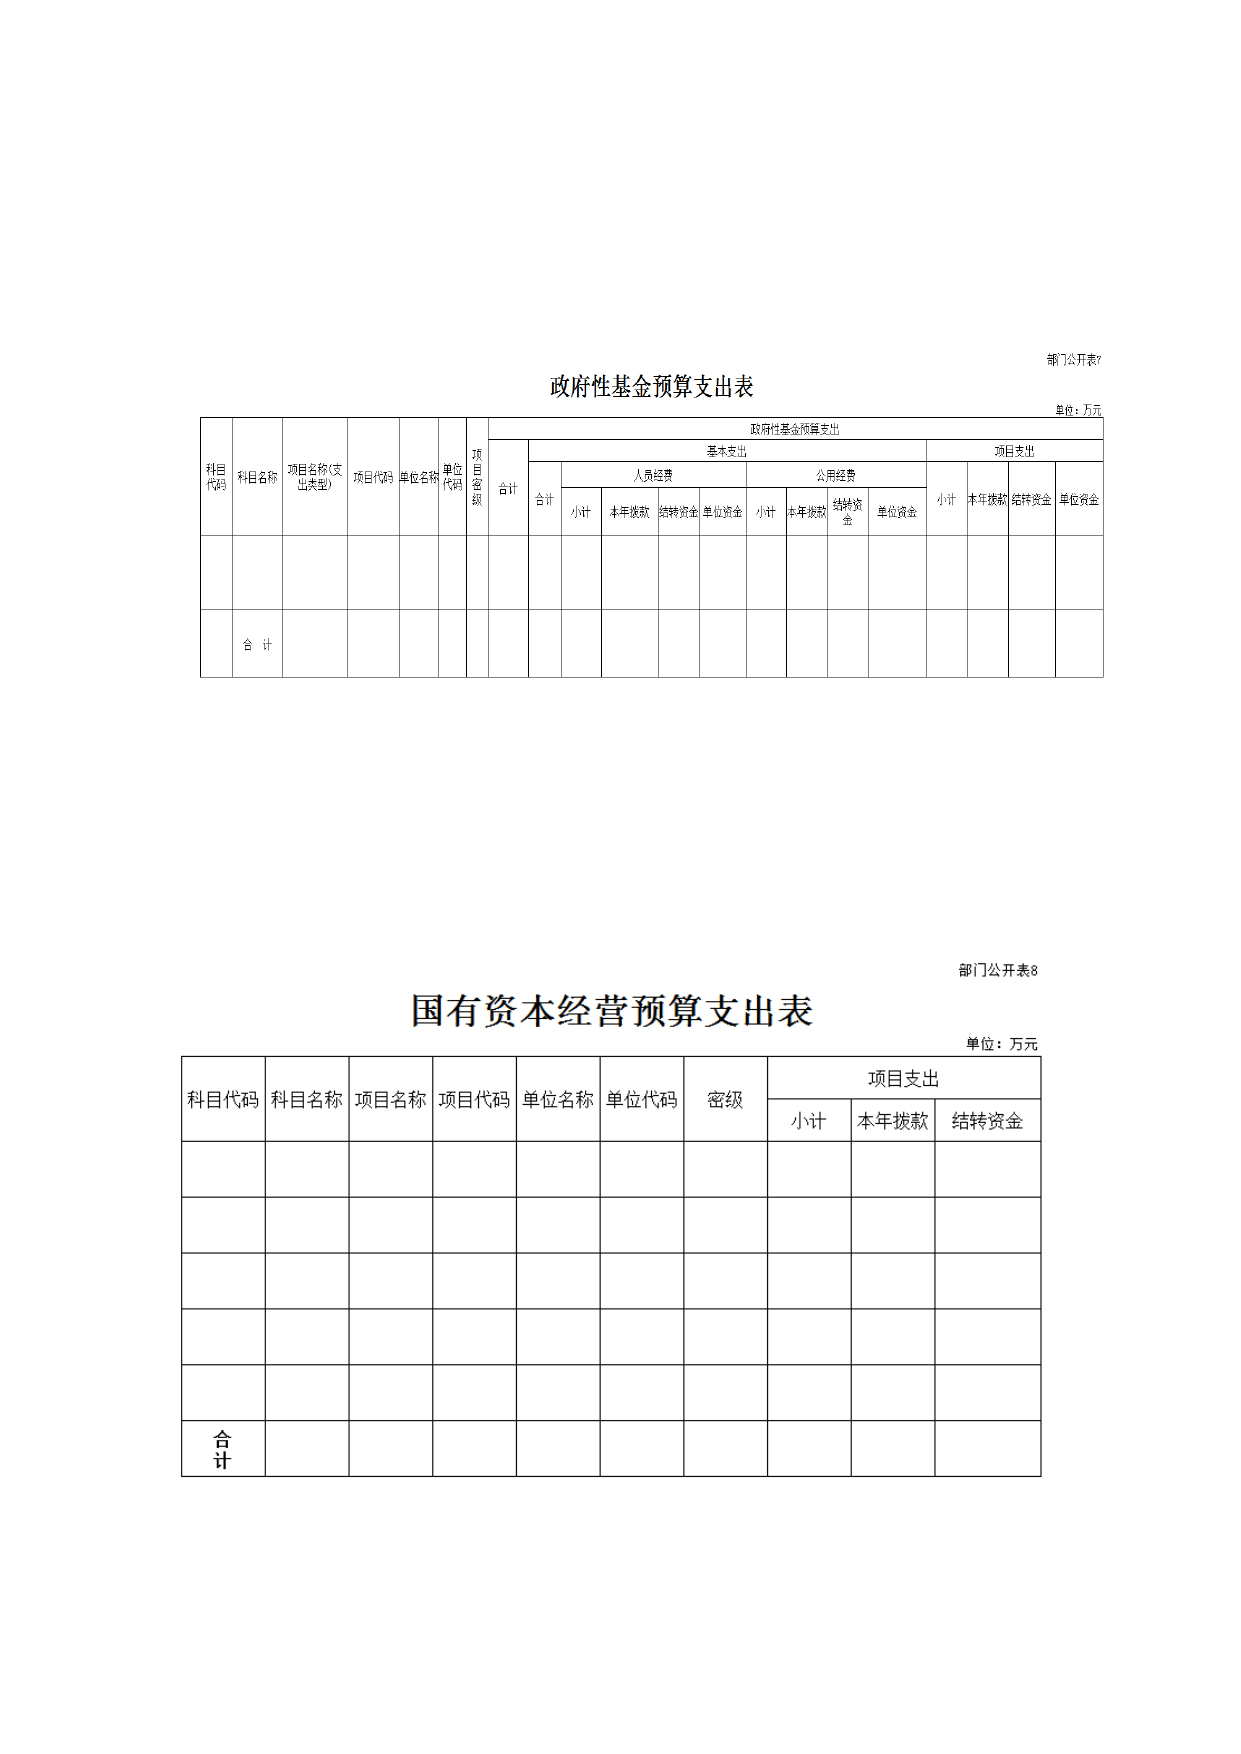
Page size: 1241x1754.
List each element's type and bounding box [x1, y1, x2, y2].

picture [151, 942, 1055, 1486]
picture [187, 345, 1113, 692]
